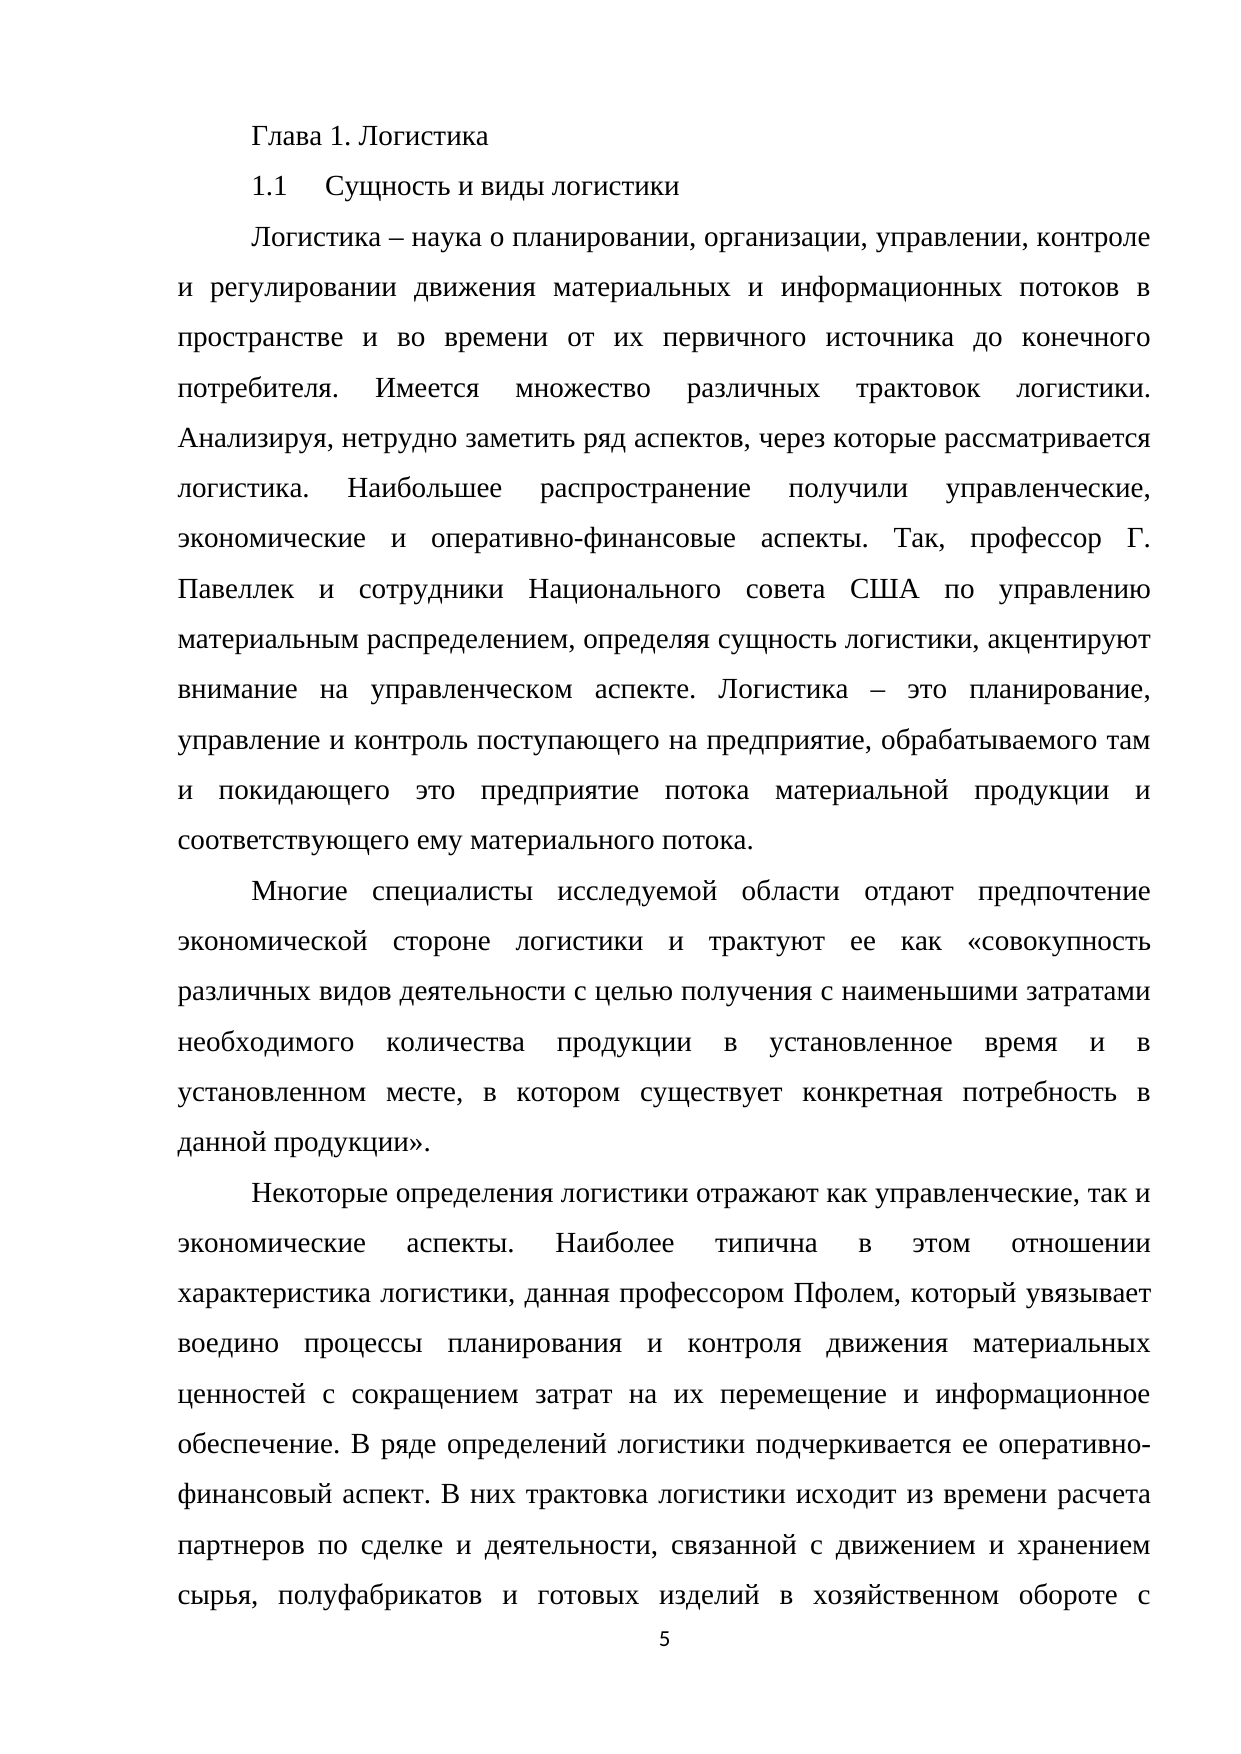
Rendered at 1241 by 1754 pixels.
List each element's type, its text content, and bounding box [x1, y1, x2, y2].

list Глава 1. Логистика [251, 118, 1152, 152]
text Логистика – наука о планировании, организации, управлении, контроле и регулировании движения материальных и информационных потоков в пространстве и во времени от их первичного источника до конечного потребителя. Имеется множество различных трактовок логистики. Анализируя, нетрудно заметить ряд аспектов, через которые рассматривается логистика. Наибольшее распространение получили управленческие, экономические и оперативно-финансовые аспекты. Так, профессор Г. Павеллек и сотрудники Национального совета США по управлению материальным распределением, определяя сущность логистики, акцентируют внимание на управленческом аспекте. Логистика – это планирование, управление и контроль поступающего на предприятие, обрабатываемого там и покидающего это предприятие потока материальной продукции и соответствующего ему материального потока. [177, 219, 1152, 856]
text Многие специалисты исследуемой области отдают предпочтение экономической стороне логистики и трактуют ее как «совокупность различных видов деятельности с целью получения с наименьшими затратами необходимого количества продукции в установленное время и в установленном месте, в котором существует конкретная потребность в данной продукции». [177, 873, 1152, 1158]
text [177, 1175, 1152, 1611]
list Сущность и виды логистики [251, 168, 1152, 202]
